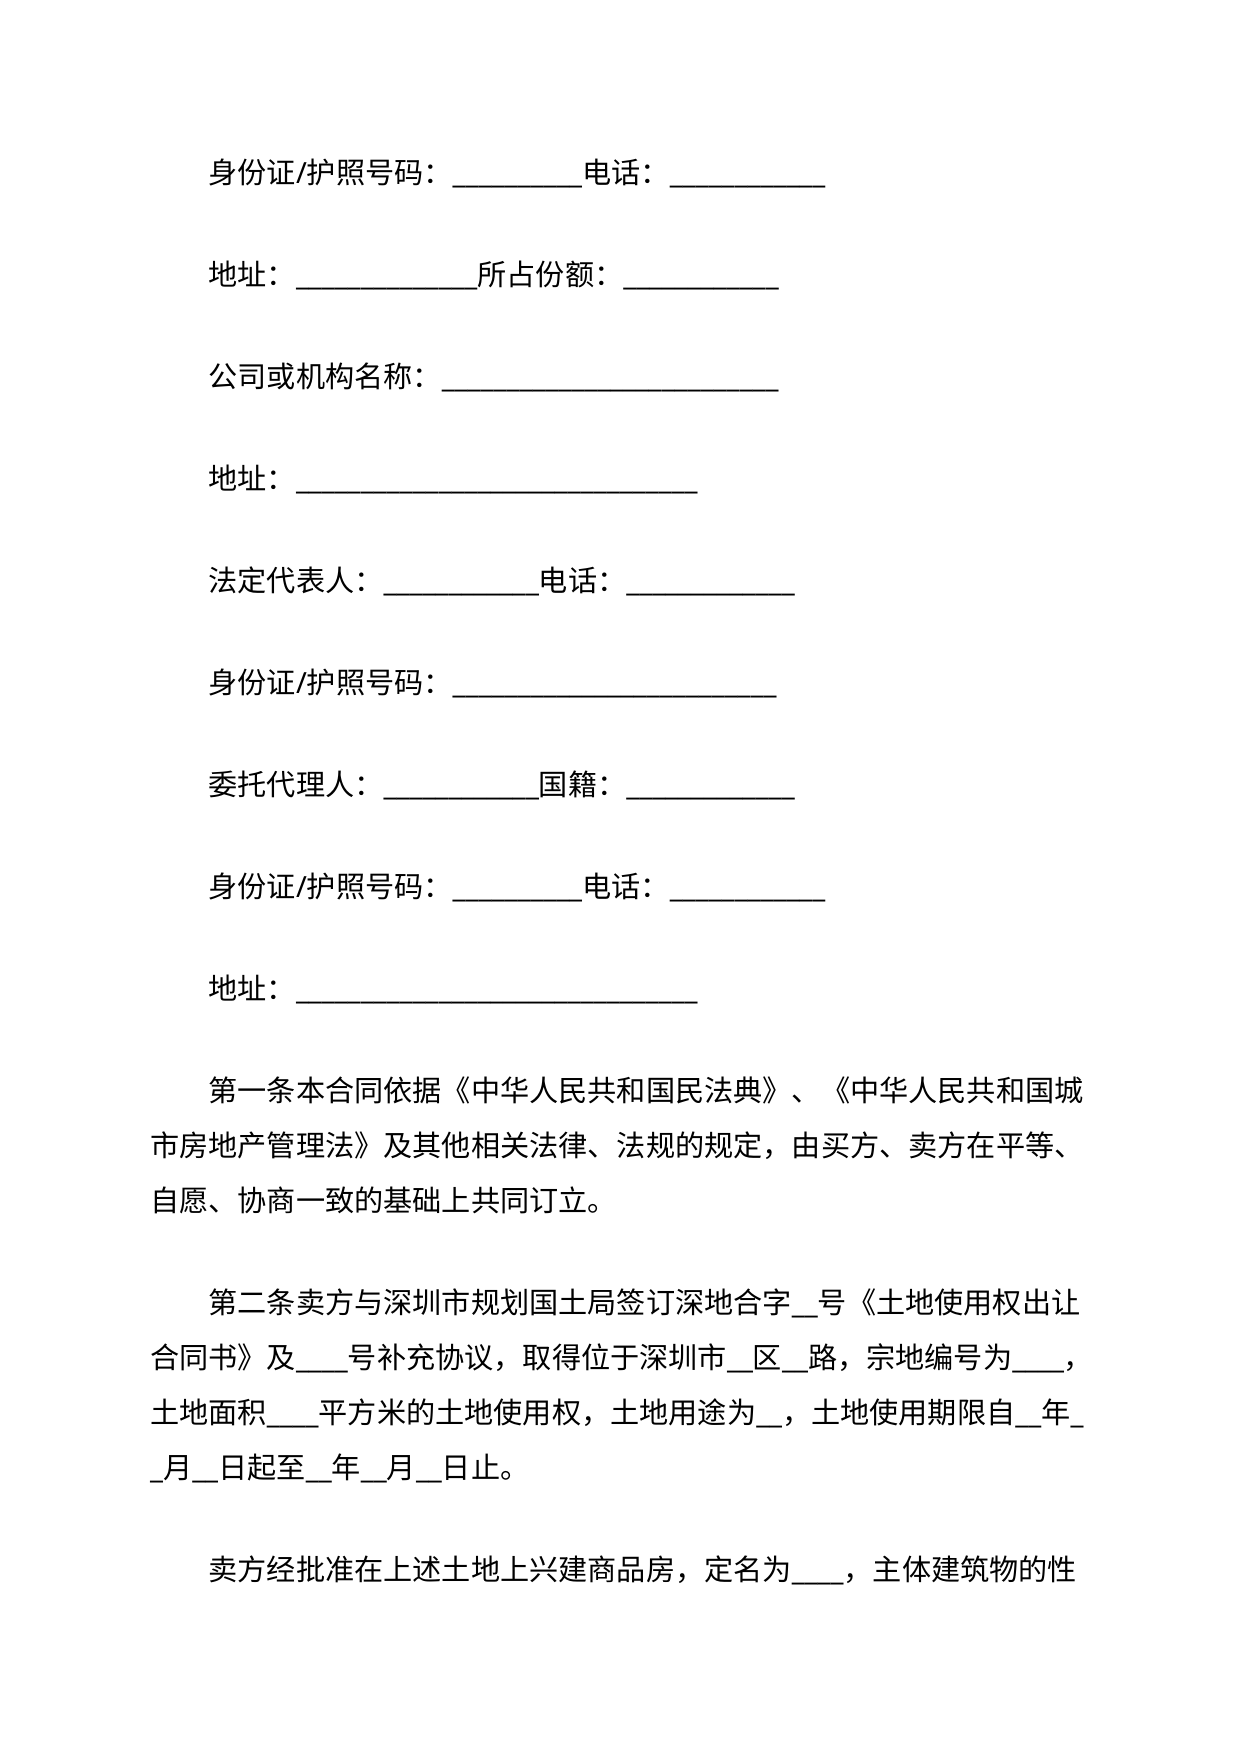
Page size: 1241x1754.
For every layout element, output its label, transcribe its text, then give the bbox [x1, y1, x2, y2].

text 委托代理人：____________国籍：_____________ [150, 762, 1090, 804]
text 地址：_______________________________ [150, 456, 1090, 498]
text 地址：______________所占份额：____________ [150, 252, 1090, 294]
text 地址：_______________________________ [150, 966, 1090, 1008]
text 第一条本合同依据《中华人民共和国民法典》、《中华人民共和国城市房地产管理法》及其他相关法律、法规的规定，由买方、卖方在平等、自愿、协商一致的基础上共同订立。 [150, 1068, 1090, 1220]
text 法定代表人：____________电话：_____________ [150, 558, 1090, 600]
text 第二条卖方与深圳市规划国土局签订深地合字__号《土地使用权出让合同书》及____号补充协议，取得位于深圳市__区__路，宗地编号为____，土地面积____平方米的土地使用权，土地用途为__，土地使用期限自__年__月__日起至__年__月__日止。 [150, 1279, 1090, 1487]
text 身份证/护照号码：__________电话：____________ [150, 864, 1090, 906]
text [150, 1546, 1090, 1589]
text 身份证/护照号码：__________电话：____________ [150, 150, 1090, 192]
text 身份证/护照号码：_________________________ [150, 660, 1090, 702]
text 公司或机构名称：__________________________ [150, 354, 1090, 396]
